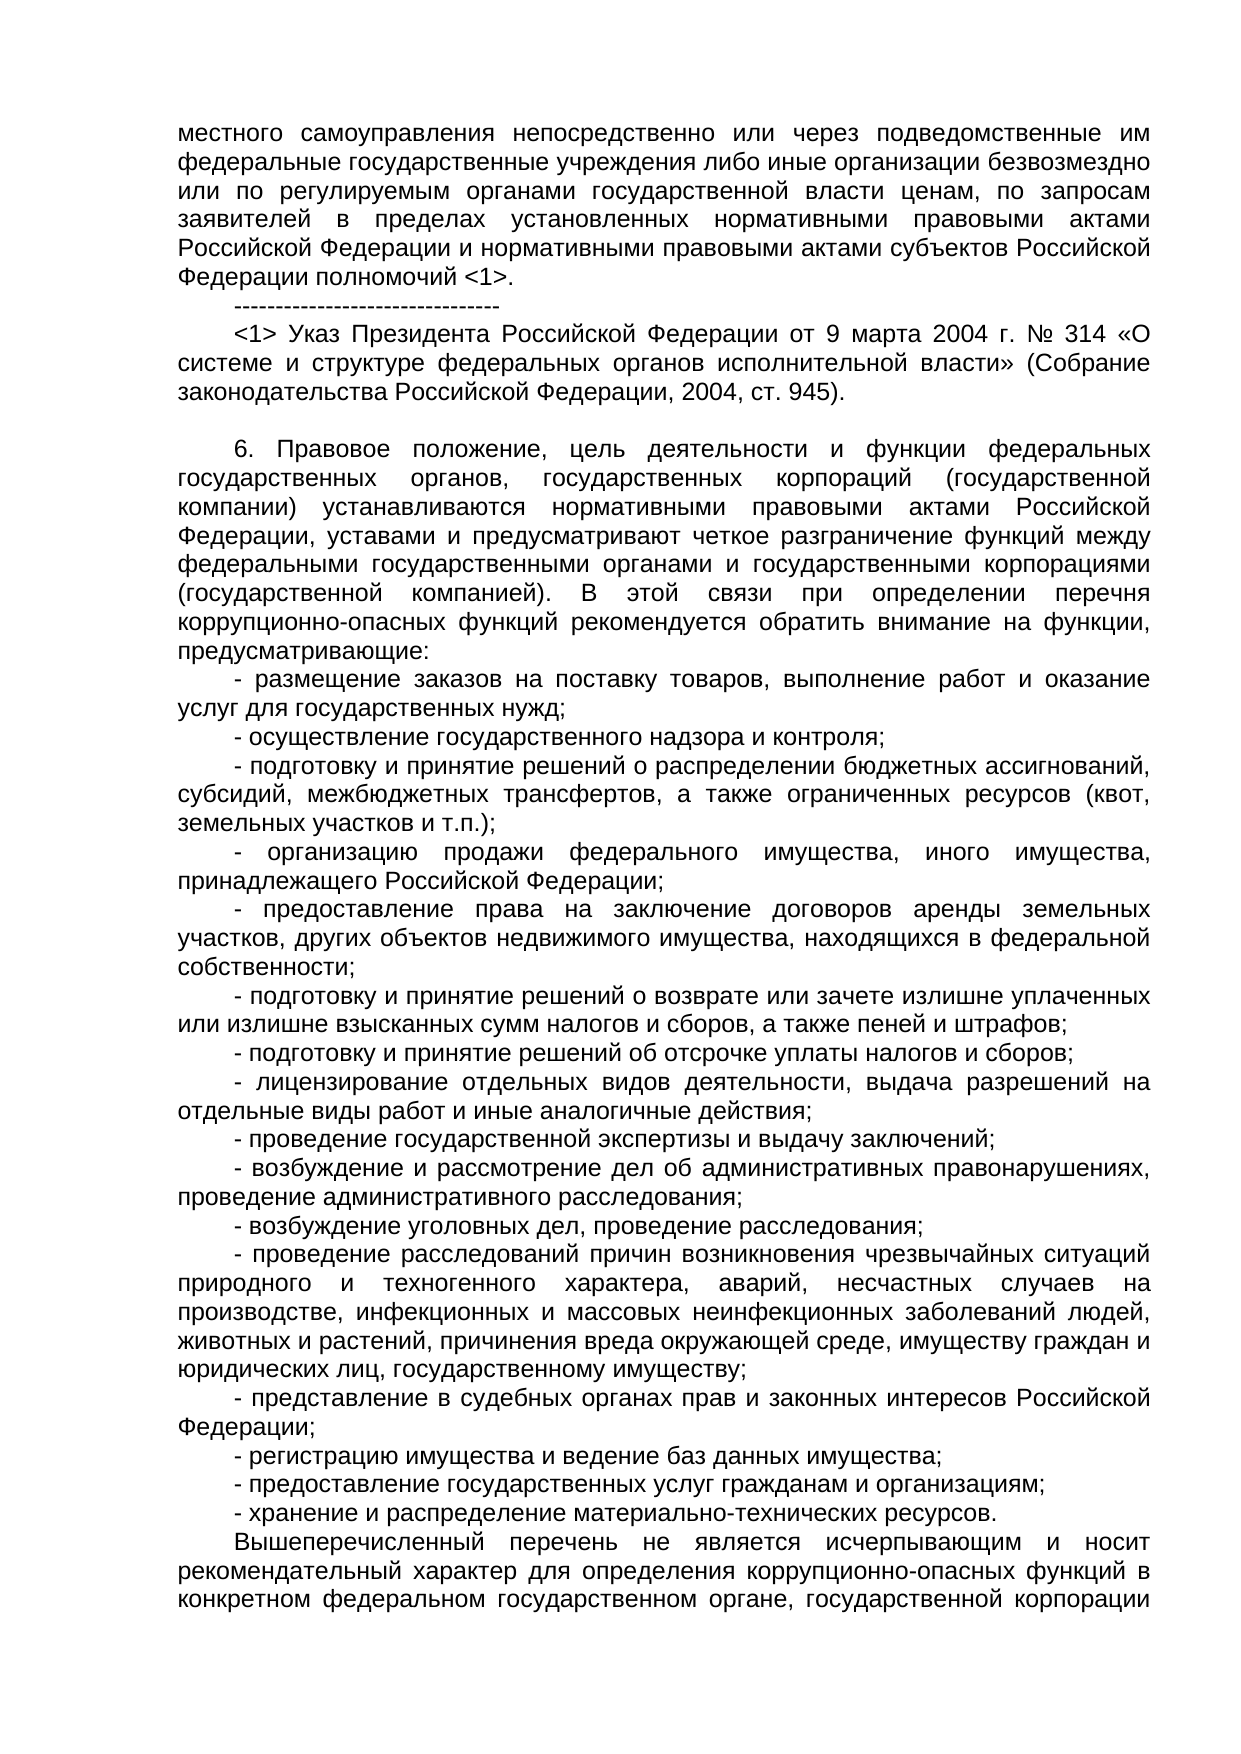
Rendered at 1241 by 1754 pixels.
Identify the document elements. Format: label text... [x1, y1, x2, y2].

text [177, 1527, 1152, 1613]
text - возбуждение уголовных дел, проведение расследования; [177, 1211, 1152, 1239]
text - организацию продажи федерального имущества, иного имущества, принадлежащего Российской Федерации; [177, 837, 1152, 894]
text - проведение государственной экспертизы и выдачу заключений; [177, 1124, 1152, 1153]
text - возбуждение и рассмотрение дел об административных правонарушениях, проведение административного расследования; [177, 1153, 1152, 1211]
text - подготовку и принятие решений об отсрочке уплаты налогов и сборов; [177, 1038, 1152, 1067]
text - лицензирование отдельных видов деятельности, выдача разрешений на отдельные виды работ и иные аналогичные действия; [177, 1067, 1152, 1124]
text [177, 118, 1152, 291]
text - регистрацию имущества и ведение баз данных имущества; [177, 1441, 1152, 1469]
text - подготовку и принятие решений о возврате или зачете излишне уплаченных или излишне взысканных сумм налогов и сборов, а также пеней и штрафов; [177, 981, 1152, 1038]
text - проведение расследований причин возникновения чрезвычайных ситуаций природного и техногенного характера, аварий, несчастных случаев на производстве, инфекционных и массовых неинфекционных заболеваний людей, животных и растений, причинения вреда окружающей среде, имуществу граждан и юридических лиц, государственному имуществу; [177, 1239, 1152, 1383]
text - предоставление права на заключение договоров аренды земельных участков, других объектов недвижимого имущества, находящихся в федеральной собственности; [177, 894, 1152, 981]
text - предоставление государственных услуг гражданам и организациям; [177, 1469, 1152, 1498]
text - осуществление государственного надзора и контроля; [177, 722, 1152, 751]
text -------------------------------- [177, 291, 1152, 319]
text <1> Указ Президента Российской Федерации от 9 марта 2004 г. № 314 «О системе и структуре федеральных органов исполнительной власти» (Собрание законодательства Российской Федерации, 2004, ст. 945). [177, 319, 1152, 406]
text - представление в судебных органах прав и законных интересов Российской Федерации; [177, 1383, 1152, 1441]
text - размещение заказов на поставку товаров, выполнение работ и оказание услуг для государственных нужд; [177, 664, 1152, 722]
text - подготовку и принятие решений о распределении бюджетных ассигнований, субсидий, межбюджетных трансфертов, а также ограниченных ресурсов (квот, земельных участков и т.п.); [177, 751, 1152, 837]
text 6. Правовое положение, цель деятельности и функции федеральных государственных органов, государственных корпораций (государственной компании) устанавливаются нормативными правовыми актами Российской Федерации, уставами и предусматривают четкое разграничение функций между федеральными государственными органами и государственными корпорациями (государственной компанией). В этой связи при определении перечня коррупционно-опасных функций рекомендуется обратить внимание на функции, предусматривающие: [177, 434, 1152, 664]
text - хранение и распределение материально-технических ресурсов. [177, 1498, 1152, 1527]
